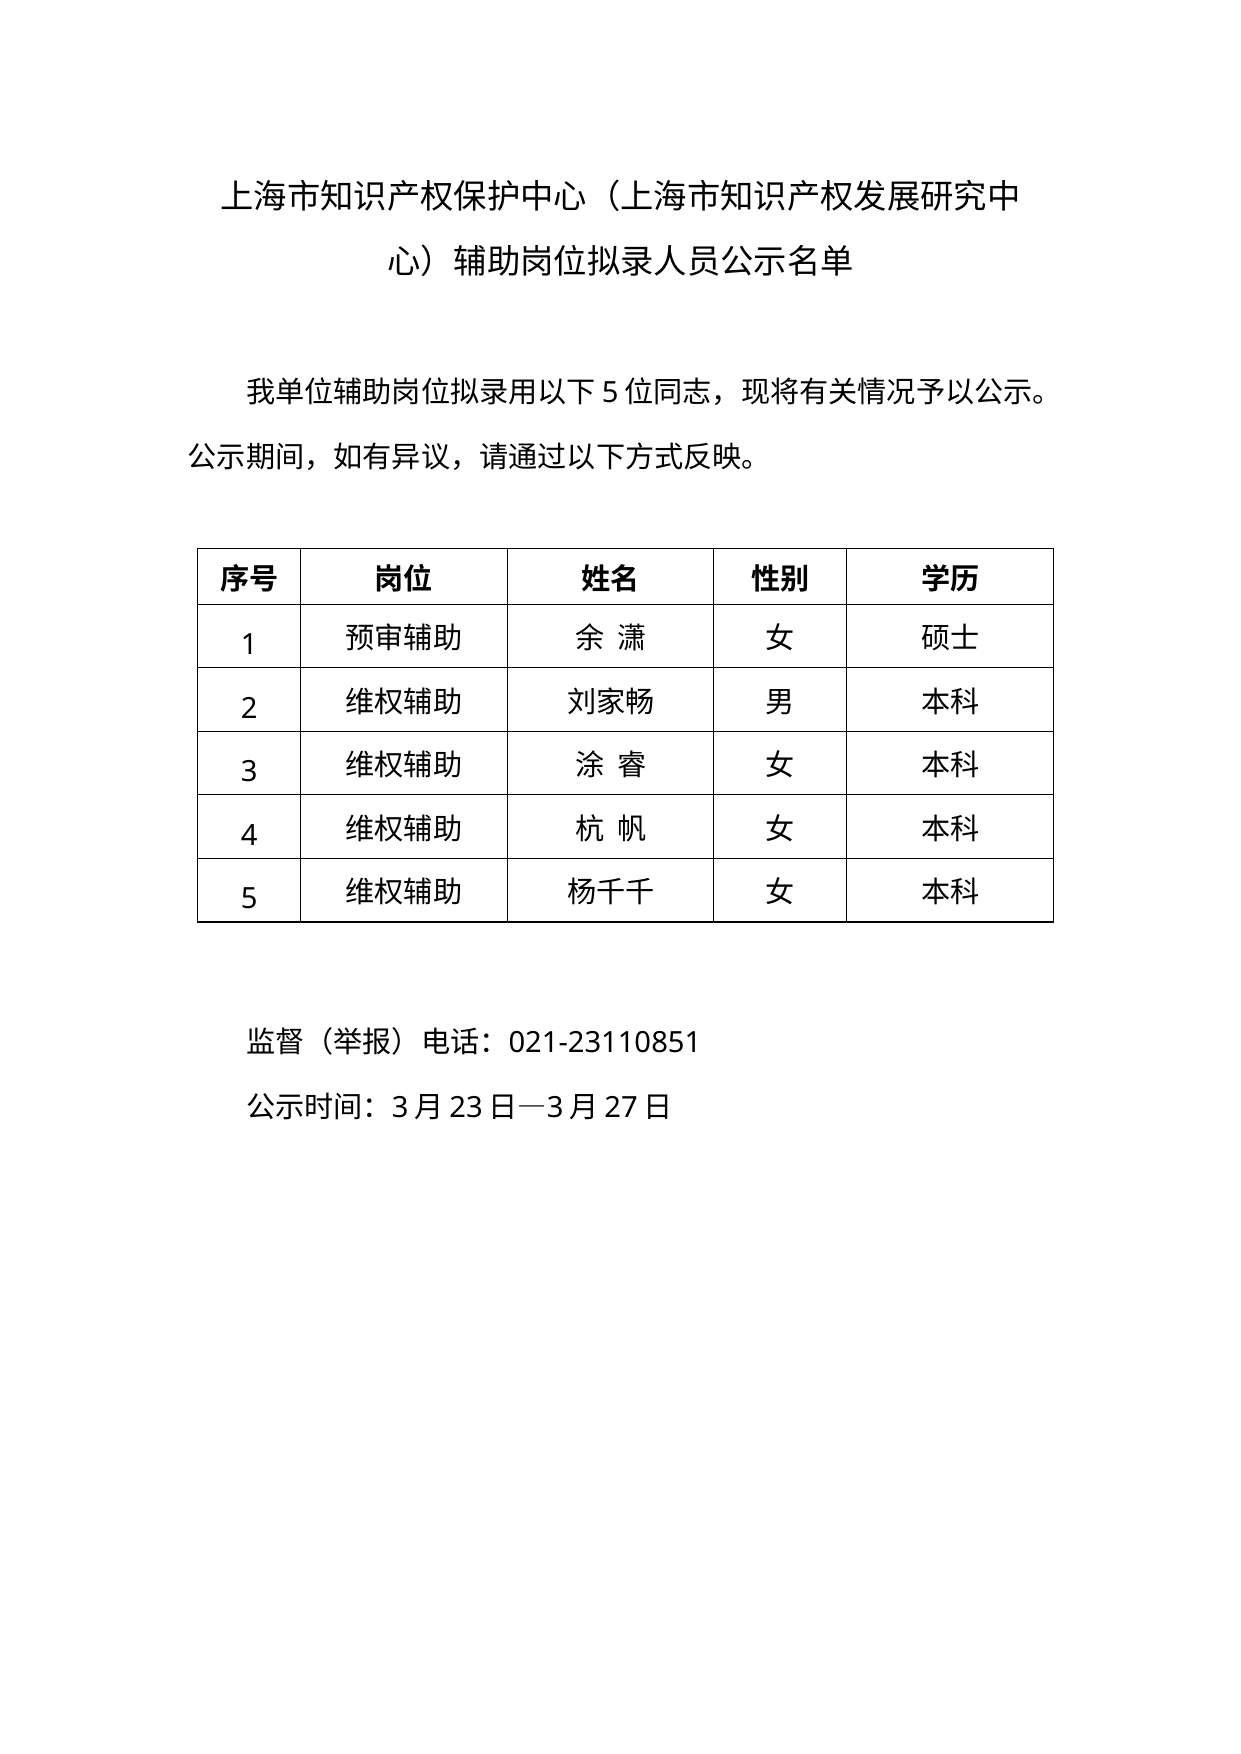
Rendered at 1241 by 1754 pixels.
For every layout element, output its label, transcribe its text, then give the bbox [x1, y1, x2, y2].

table_header 学历 [847, 549, 1053, 604]
table_cell 维权辅助 [301, 732, 507, 794]
table_cell 1 [198, 605, 300, 667]
table_header 序号 [198, 549, 300, 604]
text 监督（举报）电话：021-23110851 [187, 1007, 1053, 1072]
table_cell 杨千千 [508, 859, 713, 921]
table_header 性别 [714, 549, 846, 604]
table_cell 2 [198, 668, 300, 731]
text 上海市知识产权保护中心（上海市知识产权发展研究中心）辅助岗位拟录人员公示名单 [187, 162, 1053, 292]
table_cell 杭 帆 [508, 795, 713, 858]
table_cell 本科 [847, 732, 1053, 794]
text 公示时间：3月23日—3月27日 [187, 1072, 1053, 1137]
table_cell 刘家畅 [508, 668, 713, 731]
table_cell 预审辅助 [301, 605, 507, 667]
table_cell 女 [714, 732, 846, 794]
table_cell 维权辅助 [301, 795, 507, 858]
table_cell 余 潇 [508, 605, 713, 667]
table_cell 5 [198, 859, 300, 921]
table_cell 本科 [847, 795, 1053, 858]
text 我单位辅助岗位拟录用以下5位同志，现将有关情况予以公示。公示期间，如有异议，请通过以下方式反映。 [187, 357, 1053, 487]
table_cell 女 [714, 795, 846, 858]
table_cell 女 [714, 605, 846, 667]
table_cell 女 [714, 859, 846, 921]
table_cell 4 [198, 795, 300, 858]
table_cell 本科 [847, 668, 1053, 731]
table_header 姓名 [508, 549, 713, 604]
table_cell 硕士 [847, 605, 1053, 667]
table_cell 3 [198, 732, 300, 794]
table_cell 本科 [847, 859, 1053, 921]
table_cell 维权辅助 [301, 668, 507, 731]
table_cell 男 [714, 668, 846, 731]
table_cell 涂 睿 [508, 732, 713, 794]
table_cell 维权辅助 [301, 859, 507, 921]
table_header 岗位 [301, 549, 507, 604]
